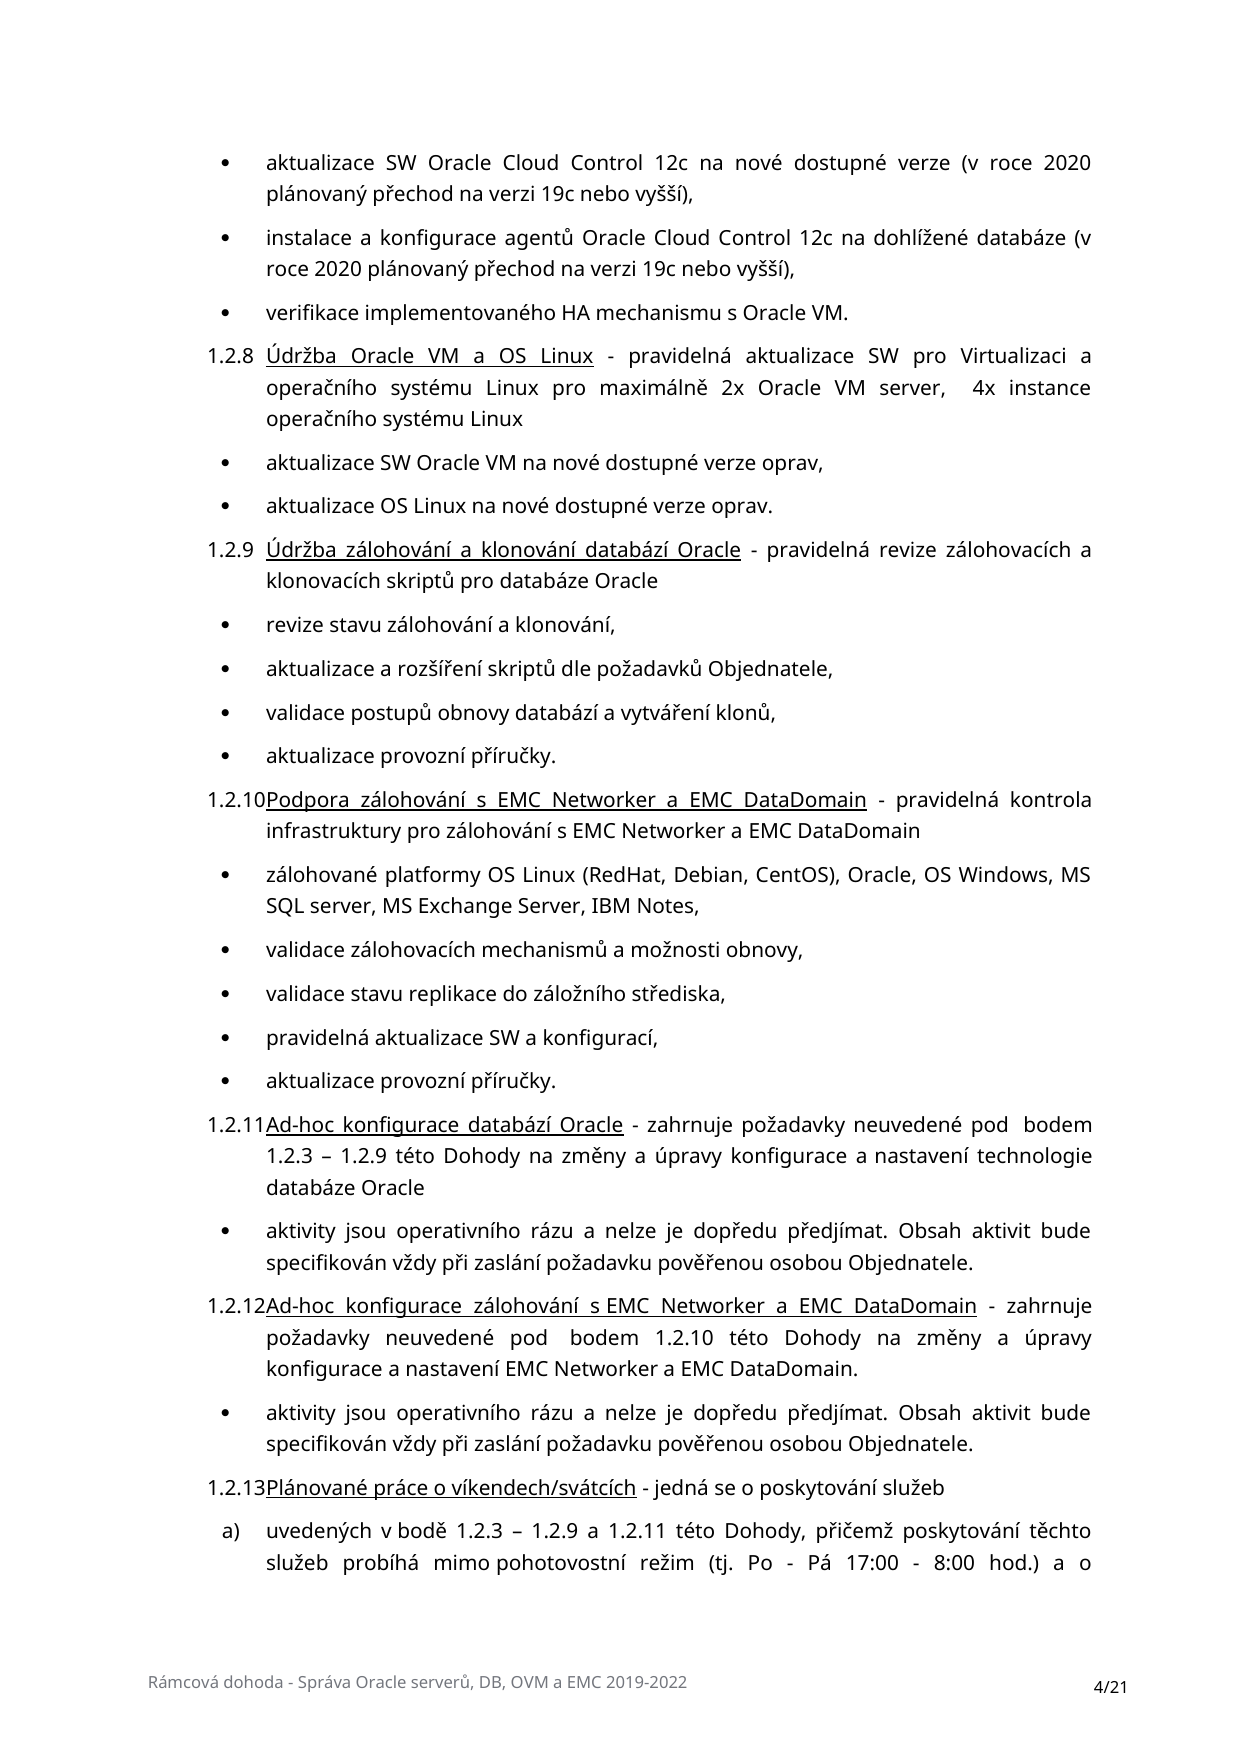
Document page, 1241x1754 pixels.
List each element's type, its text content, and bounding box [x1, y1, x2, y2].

list validace zálohovacích mechanismů a možnosti obnovy, [222, 935, 1092, 964]
list Údržba Oracle VM a OS Linux - pravidelná aktualizace SW pro Virtualizaci a operačního systému Linux pro maximálně 2x Oracle VM server, 4x instance operačního systému Linux [207, 341, 1092, 432]
list aktualizace OS Linux na nové dostupné verze oprav. [222, 491, 1092, 520]
list aktualizace provozní příručky. [222, 741, 1092, 770]
list validace postupů obnovy databází a vytváření klonů, [222, 698, 1092, 726]
list aktivity jsou operativního rázu a nelze je dopředu předjímat. Obsah aktivit bude specifikován vždy při zaslání požadavku pověřenou osobou Objednatele. [222, 1398, 1092, 1457]
list Ad-hoc konfigurace zálohování s EMC Networker a EMC DataDomain - zahrnuje požadavky neuvedené pod bodem 1.2.10 této Dohody na změny a úpravy konfigurace a nastavení EMC Networker a EMC DataDomain. [207, 1291, 1092, 1382]
list revize stavu zálohování a klonování, [222, 610, 1092, 639]
list pravidelná aktualizace SW a konfigurací, [222, 1023, 1092, 1051]
list aktivity jsou operativního rázu a nelze je dopředu předjímat. Obsah aktivit bude specifikován vždy při zaslání požadavku pověřenou osobou Objednatele. [222, 1216, 1092, 1276]
list validace stavu replikace do záložního střediska, [222, 979, 1092, 1007]
list zálohované platformy OS Linux (RedHat, Debian, CentOS), Oracle, OS Windows, MS SQL server, MS Exchange Server, IBM Notes, [222, 860, 1092, 920]
list aktualizace provozní příručky. [222, 1066, 1092, 1095]
list aktualizace SW Oracle Cloud Control 12c na nové dostupné verze (v roce 2020 plánovaný přechod na verzi 19c nebo vyšší), [222, 148, 1092, 207]
list Podpora zálohování s EMC Networker a EMC DataDomain - pravidelná kontrola infrastruktury pro zálohování s EMC Networker a EMC DataDomain [207, 785, 1092, 845]
list aktualizace a rozšíření skriptů dle požadavků Objednatele, [222, 654, 1092, 682]
list Údržba zálohování a klonování databází Oracle - pravidelná revize zálohovacích a klonovacích skriptů pro databáze Oracle [207, 535, 1092, 595]
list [222, 1516, 1092, 1576]
list aktualizace SW Oracle VM na nové dostupné verze oprav, [222, 448, 1092, 476]
list Plánované práce o víkendech/svátcích - jedná se o poskytování služeb [207, 1473, 1092, 1501]
list instalace a konfigurace agentů Oracle Cloud Control 12c na dohlížené databáze (v roce 2020 plánovaný přechod na verzi 19c nebo vyšší), [222, 223, 1092, 282]
list Ad-hoc konfigurace databází Oracle - zahrnuje požadavky neuvedené pod bodem 1.2.3 – 1.2.9 této Dohody na změny a úpravy konfigurace a nastavení technologie databáze Oracle [207, 1110, 1092, 1201]
list verifikace implementovaného HA mechanismu s Oracle VM. [222, 298, 1092, 326]
